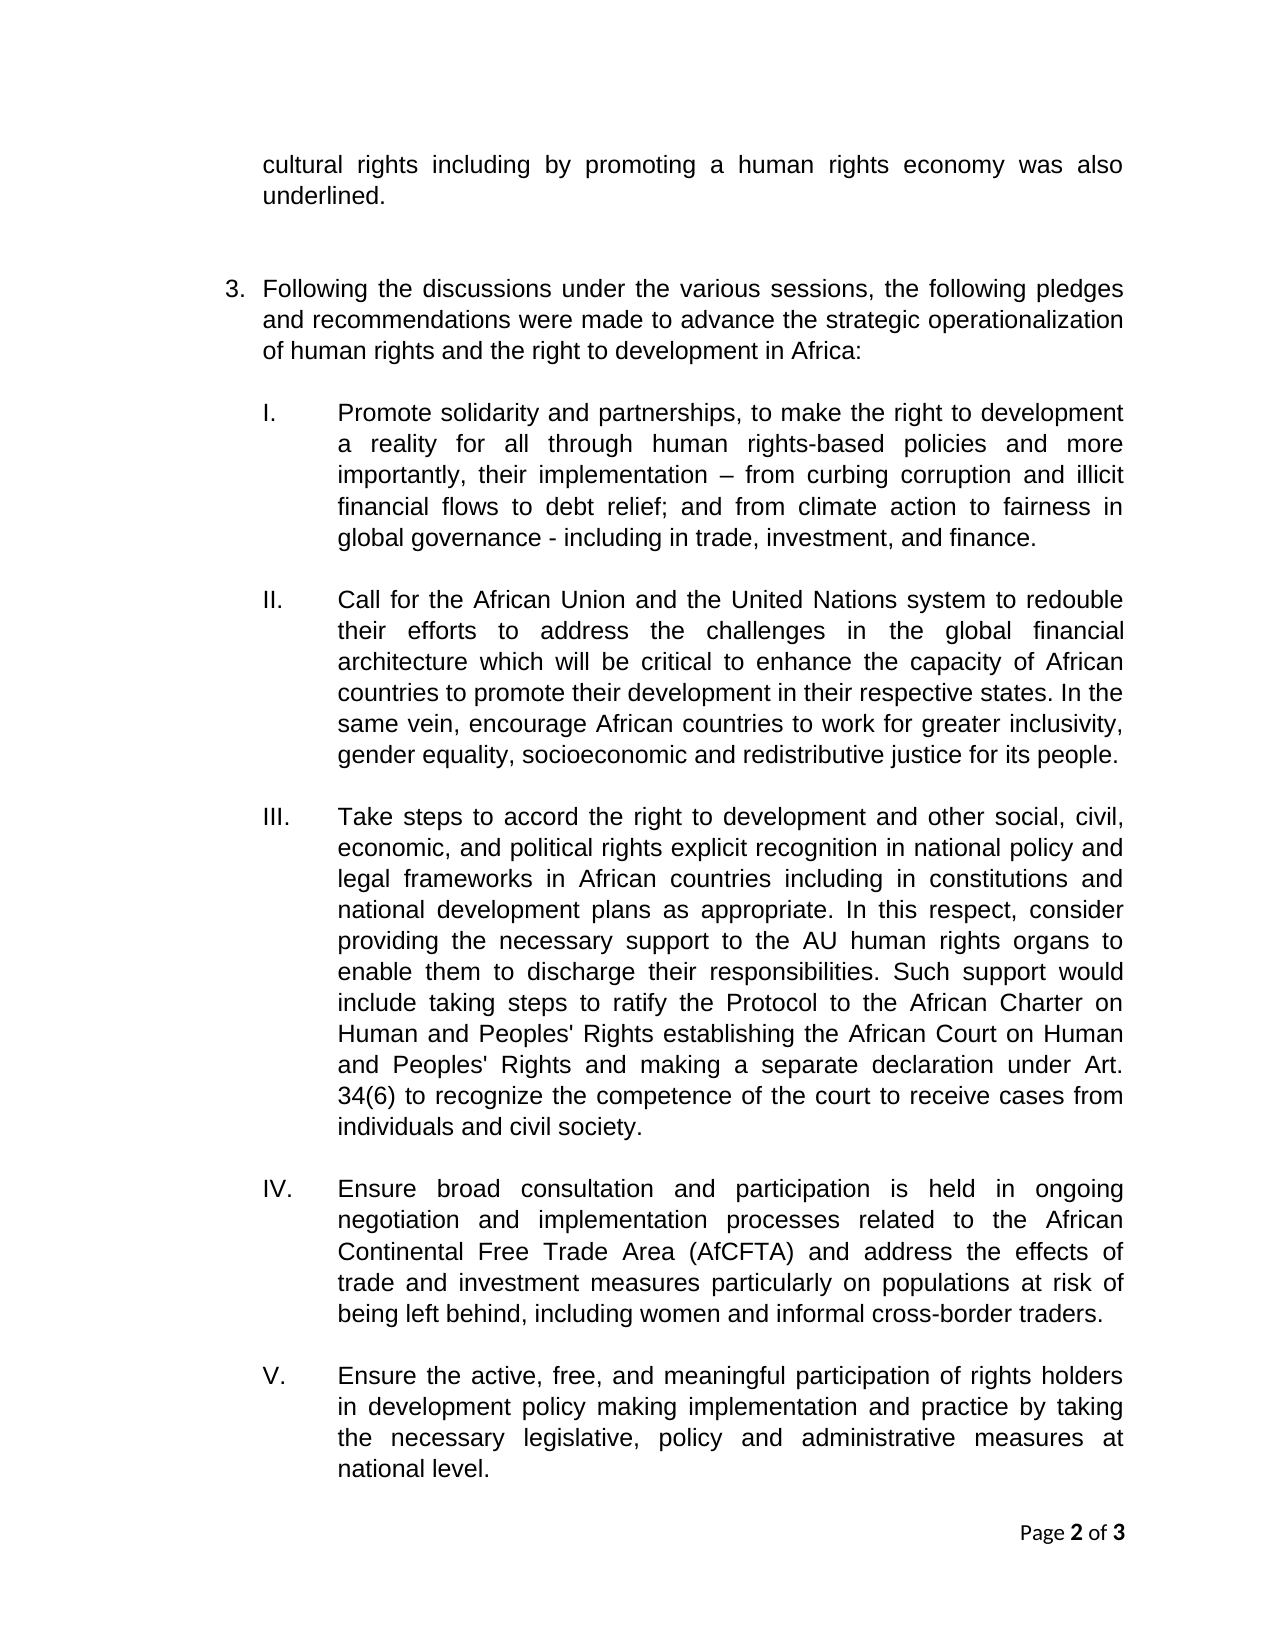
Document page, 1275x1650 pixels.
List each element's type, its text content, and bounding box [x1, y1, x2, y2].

list Call for the African Union and the United Nations system to redouble their efforts to address the challenges in the global financial architecture which will be critical to enhance the capacity of African countries to promote their development in their respective states. In the same vein, encourage African countries to work for greater inclusivity, gender equality, socioeconomic and redistributive justice for its people. [262, 584, 1125, 768]
list Ensure the active, free, and meaningful participation of rights holders in development policy making implementation and practice by taking the necessary legislative, policy and administrative measures at national level. [262, 1361, 1125, 1482]
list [225, 150, 1125, 210]
list Ensure broad consultation and participation is held in ongoing negotiation and implementation processes related to the African Continental Free Trade Area (AfCFTA) and address the effects of trade and investment measures particularly on populations at risk of being left behind, including women and informal cross-border traders. [262, 1174, 1125, 1327]
list Take steps to accord the right to development and other social, civil, economic, and political rights explicit recognition in national policy and legal frameworks in African countries including in constitutions and national development plans as appropriate. In this respect, consider providing the necessary support to the AU human rights organs to enable them to discharge their responsibilities. Such support would include taking steps to ratify the Protocol to the African Charter on Human and Peoples' Rights establishing the African Court on Human and Peoples' Rights and making a separate declaration under Art. 34(6) to recognize the competence of the court to receive cases from individuals and civil society. [262, 802, 1125, 1141]
list Promote solidarity and partnerships, to make the right to development a reality for all through human rights-based policies and more importantly, their implementation – from curbing corruption and illicit financial flows to debt relief; and from climate action to fairness in global governance - including in trade, investment, and finance. [262, 398, 1125, 551]
list Following the discussions under the various sessions, the following pledges and recommendations were made to advance the strategic operationalization of human rights and the right to development in Africa: [225, 274, 1125, 365]
